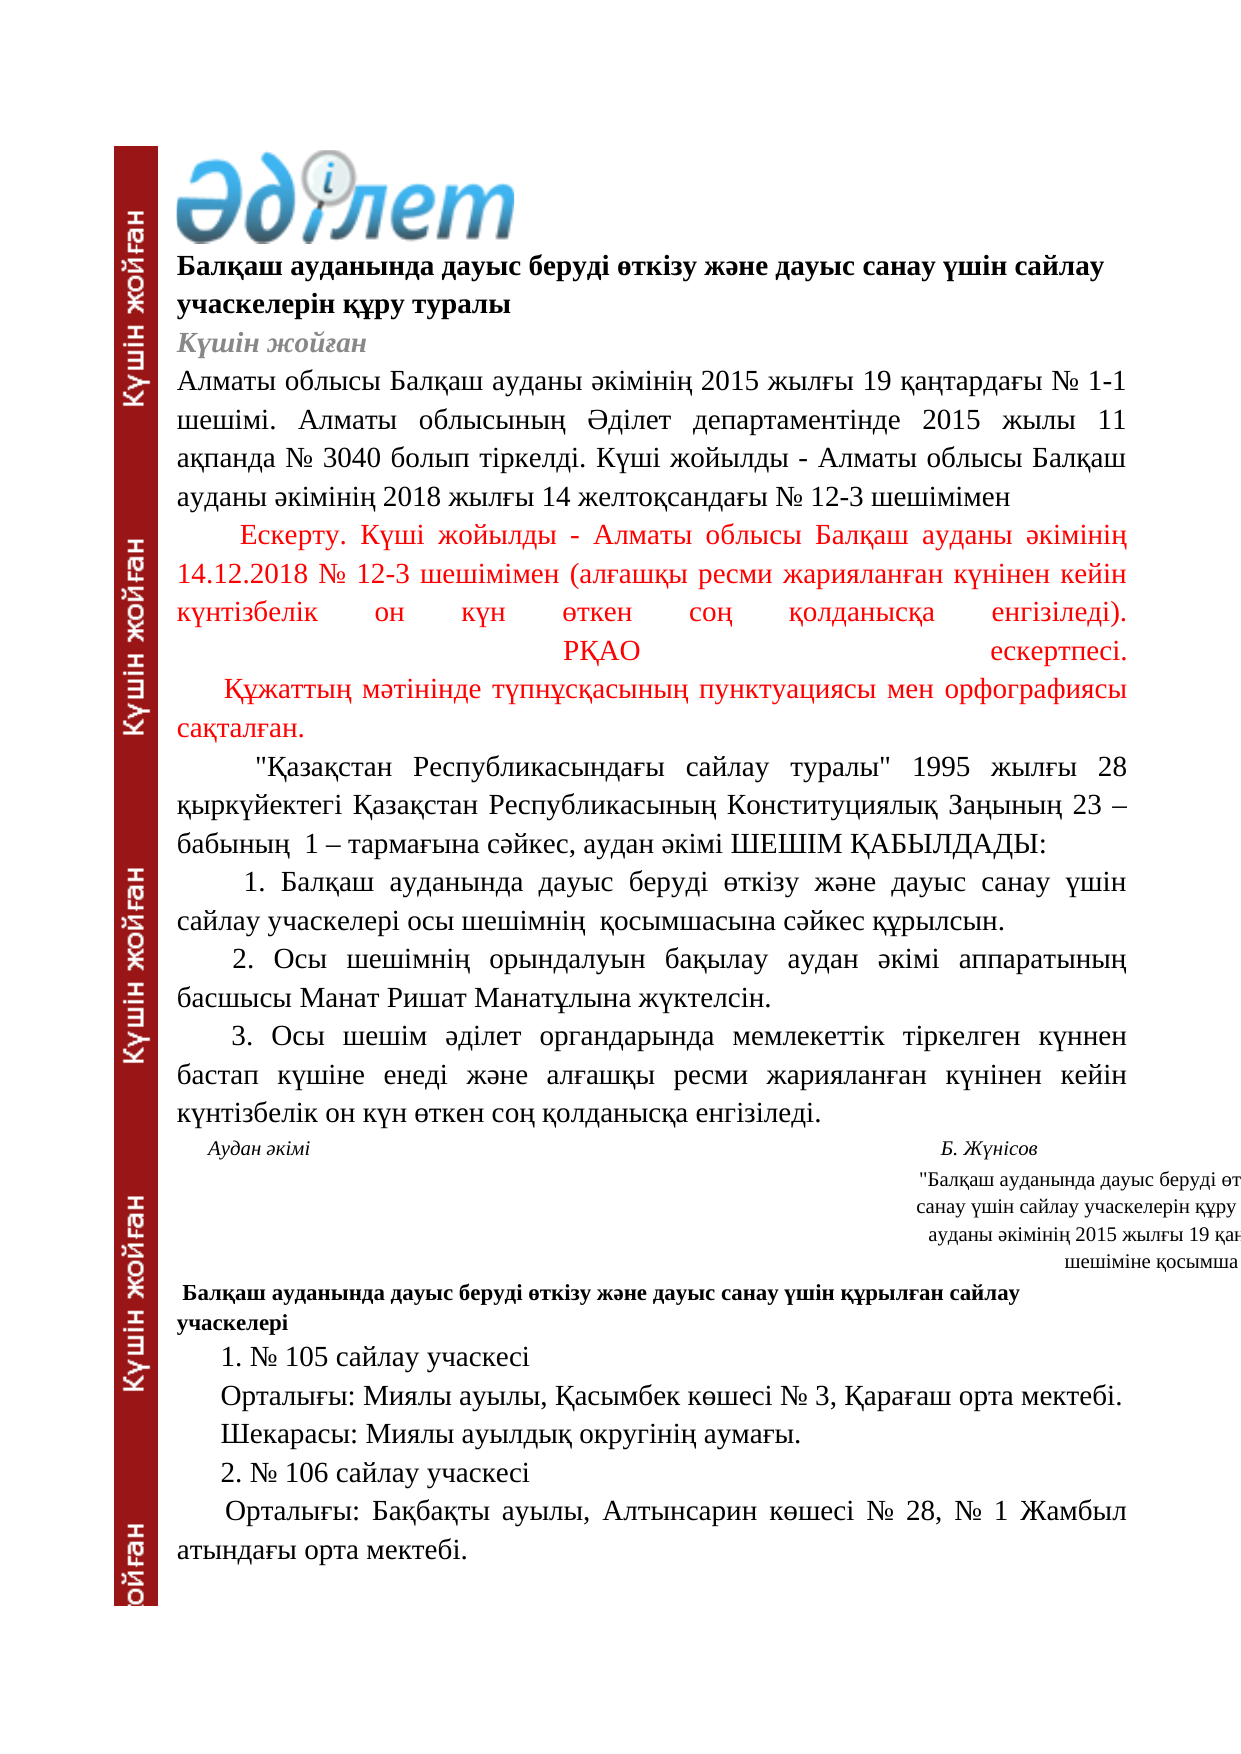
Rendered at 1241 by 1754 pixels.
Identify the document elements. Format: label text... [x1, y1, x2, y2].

text Алматы облысы Балқаш ауданы әкімінің 2015 жылғы 19 қаңтардағы № 1-1 шешімі. Алматы облысының Әділет департаментінде 2015 жылы 11 ақпанда № 3040 болып тіркелді. Күші жойылды - Алматы облысы Балқаш ауданы әкімінің 2018 жылғы 14 желтоқсандағы № 12-3 шешімімен [112, 363, 1128, 512]
picture [114, 358, 158, 363]
text 2. № 106 сайлау учаскесі [112, 1455, 1128, 1488]
text Орталығы: Бақбақты ауылы, Алтынсарин көшесі № 28, № 1 Жамбыл атындағы орта мектебі. [112, 1493, 1128, 1566]
picture [114, 936, 158, 941]
text 3. Осы шешім әділет органдарында мемлекеттік тіркелген күннен бастап күшіне енеді және алғашқы ресми жарияланған күнінен кейін күнтізбелік он күн өткен соң қолданысқа енгізіледі. [112, 1018, 1128, 1129]
picture [176, 150, 515, 244]
picture [114, 859, 158, 864]
picture [114, 744, 158, 749]
picture [114, 320, 158, 325]
text 1. Балқаш ауданында дауыс беруді өткізу және дауыс санау үшін сайлау учаскелері осы шешімнің қосымшасына сәйкес құрылсын. [112, 864, 1128, 936]
picture [114, 1129, 158, 1134]
picture [114, 1411, 158, 1416]
picture [114, 1013, 158, 1018]
text Шекарасы: Миялы ауылдық округінің аумағы. [112, 1416, 1128, 1450]
picture [114, 512, 158, 517]
picture [114, 1566, 158, 1606]
picture [114, 146, 158, 248]
text Ескерту. Күші жойылды - Алматы облысы Балқаш ауданы әкімінің 14.12.2018 № 12-3 шешімімен (алғашқы ресми жарияланған күнінен кейін күнтізбелік он күн өткен соң қолданысқа енгізіледі). РҚАО ескертпесі. Құжаттың мәтінінде түпнұсқасының пунктуациясы мен орфографиясы сақталған. [112, 517, 1128, 744]
text Балқаш ауданында дауыс беруді өткізу және дауыс санау үшін сайлау учаскелерін құру туралы [112, 248, 1128, 320]
picture [114, 1488, 158, 1493]
text Балқаш ауданында дауыс беруді өткізу және дауыс санау үшін құрылған сайлау учаскелері [112, 1279, 1128, 1336]
table_header Б. Жүнісов [939, 1134, 1240, 1165]
text 2. Осы шешімнің орындалуын бақылау аудан әкімі аппаратының басшысы Манат Ришат Манатұлына жүктелсін. [112, 941, 1128, 1013]
text 1. № 105 сайлау учаскесі [112, 1339, 1128, 1373]
table_header Аудан әкімі [101, 1134, 939, 1165]
picture [114, 1450, 158, 1455]
picture [114, 1373, 158, 1378]
text "Қазақстан Республикасындағы сайлау туралы" 1995 жылғы 28 қыркүйектегі Қазақстан Республикасының Конституциялық Заңының 23 – бабының 1 – тармағына сәйкес, аудан әкімі ШЕШІМ ҚАБЫЛДАДЫ: [112, 749, 1128, 859]
text Күшін жойған [112, 325, 1128, 358]
table_header [101, 1165, 912, 1279]
table_header "Балқаш ауданында дауыс беруді өткізу және дауыс санау үшін сайлау учаскелерін құру туралы" Балқаш ауданы әкімінің 2015 жылғы 19 қаңтардағы № 1-1 шешіміне қосымша [912, 1165, 1240, 1279]
text Орталығы: Миялы ауылы, Қасымбек көшесі № 3, Қарағаш орта мектебі. [112, 1378, 1128, 1411]
